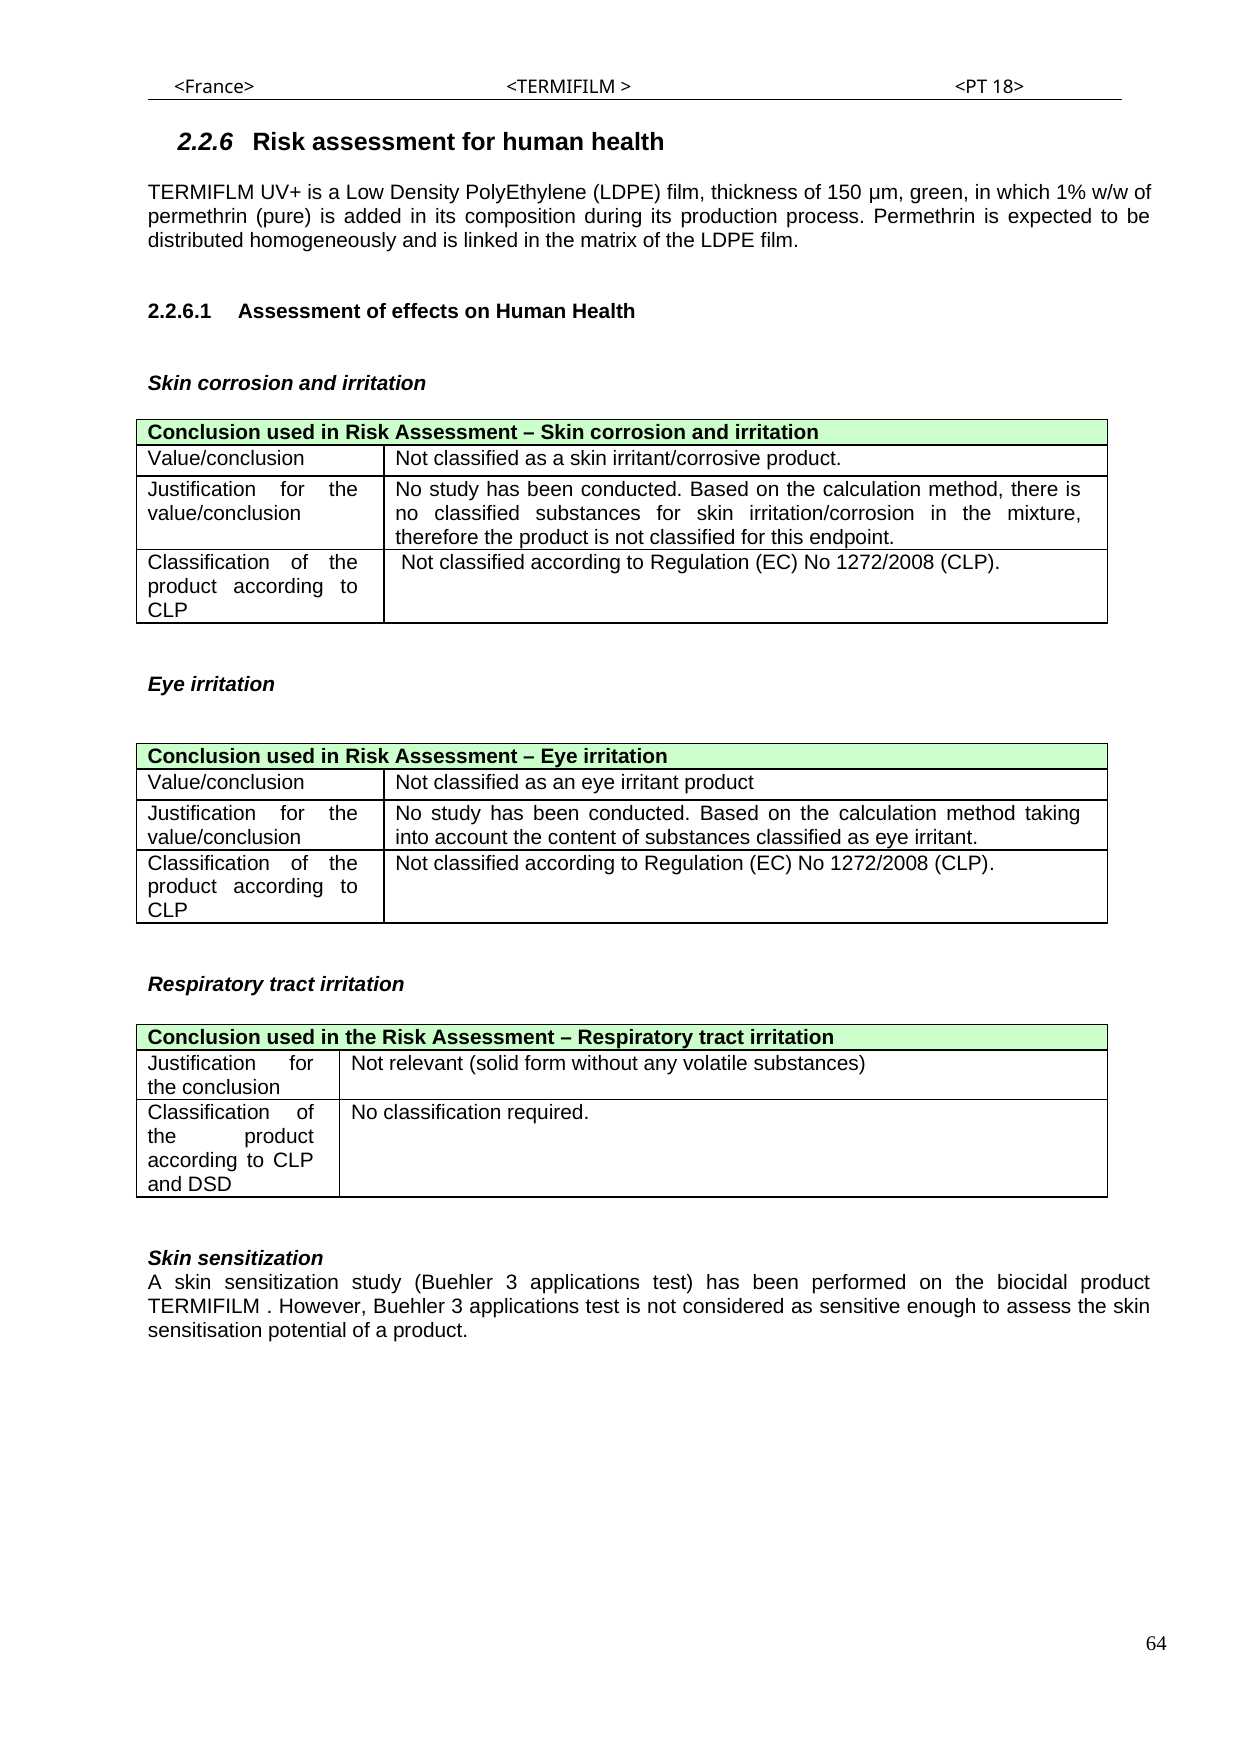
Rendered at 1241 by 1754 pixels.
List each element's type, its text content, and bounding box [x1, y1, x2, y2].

subtitle Assessment of effects on Human Health [148, 299, 1152, 323]
table_cell Classification of the product according to CLP [137, 851, 383, 922]
table_cell Not classified according to Regulation (EC) No 1272/2008 (CLP). [385, 851, 1107, 922]
table_cell Not classified as an eye irritant product [385, 770, 1107, 799]
text Respiratory tract irritation [148, 972, 1152, 996]
table_cell No classification required. [340, 1100, 1107, 1196]
table_cell Not classified as a skin irritant/corrosive product. [385, 446, 1107, 475]
subtitle Risk assessment for human health [177, 127, 1152, 156]
text A skin sensitization study (Buehler 3 applications test) has been performed on the biocidal product TERMIFILM . However, Buehler 3 applications test is not considered as sensitive enough to assess the skin sensitisation potential of a product. [148, 1269, 1152, 1341]
text Skin sensitization [148, 1246, 1152, 1269]
table_cell Not relevant (solid form without any volatile substances) [340, 1051, 1107, 1099]
text TERMIFLM UV+ is a Low Density PolyEthylene (LDPE) film, thickness of 150 μm, green, in which 1% w/w of permethrin (pure) is added in its composition during its production process. Permethrin is expected to be distributed homogeneously and is linked in the matrix of the LDPE film. [148, 179, 1152, 251]
table_cell Classification of the product according to CLP and DSD [137, 1100, 339, 1196]
table_cell Justification for the conclusion [137, 1051, 339, 1099]
table_cell Justification for the value/conclusion [137, 477, 383, 548]
table_cell Classification of the product according to CLP [137, 550, 383, 622]
table_cell No study has been conducted. Based on the calculation method, there is no classified substances for skin irritation/corrosion in the mixture, therefore the product is not classified for this endpoint. [385, 477, 1107, 548]
table_header Conclusion used in Risk Assessment – Skin corrosion and irritation [137, 420, 1107, 444]
text Eye irritation [148, 671, 1152, 695]
table_cell Value/conclusion [137, 770, 383, 799]
table_cell No study has been conducted. Based on the calculation method taking into account the content of substances classified as eye irritant. [385, 801, 1107, 849]
table_header Conclusion used in Risk Assessment – Eye irritation [137, 744, 1107, 768]
table_cell Not classified according to Regulation (EC) No 1272/2008 (CLP). [385, 550, 1107, 622]
table_cell Justification for the value/conclusion [137, 801, 383, 849]
table_cell Value/conclusion [137, 446, 383, 475]
text Skin corrosion and irritation [148, 371, 1152, 395]
table_header Conclusion used in the Risk Assessment – Respiratory tract irritation [137, 1025, 1107, 1049]
